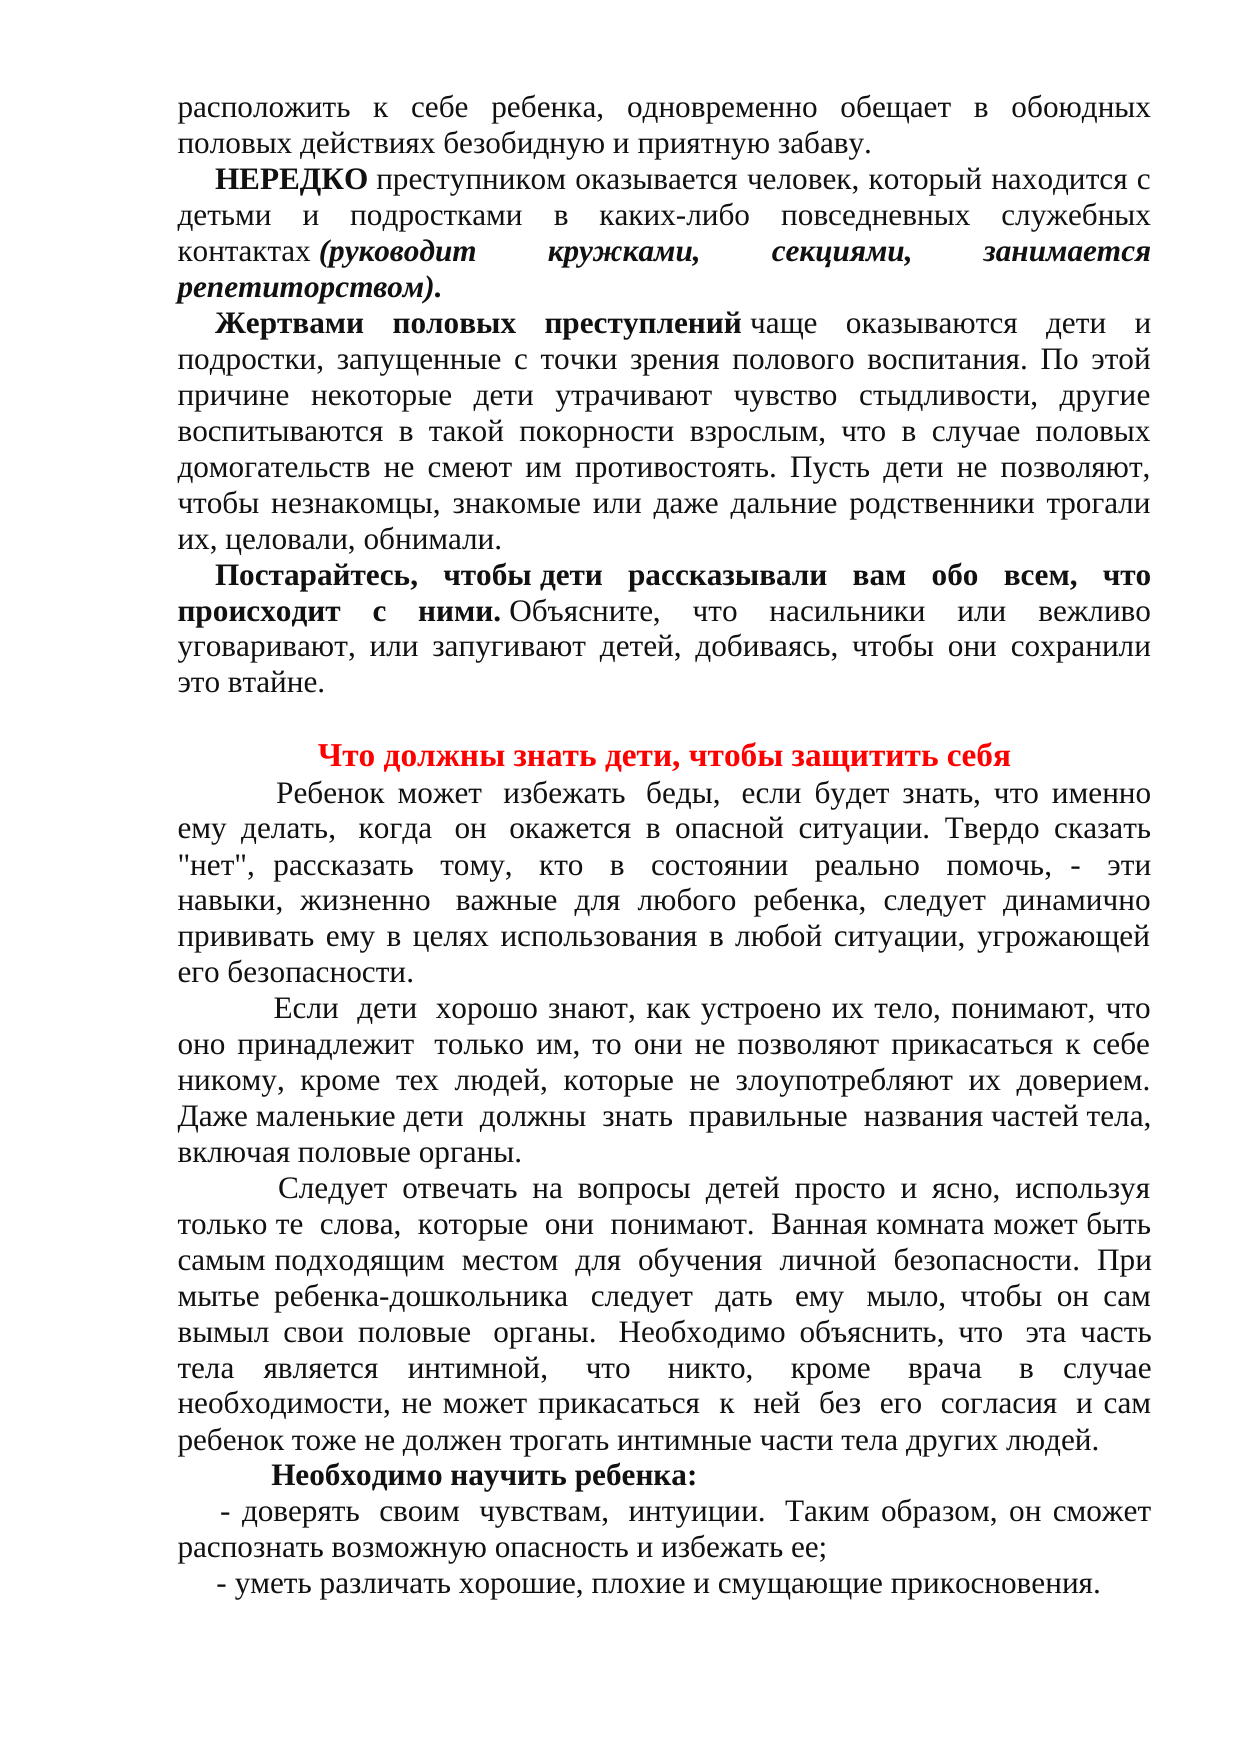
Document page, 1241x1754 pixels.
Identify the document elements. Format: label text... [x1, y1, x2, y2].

text - доверять своим чувствам, интуиции. Таким образом, он сможет распознать возможную опасность и избежать ее; [177, 1493, 1152, 1564]
text Постарайтесь, чтобы дети рассказывали вам обо всем, что происходит с ними. Объясните, что насильники или вежливо уговаривают, или запугивают детей, добиваясь, чтобы они сохранили это втайне. [177, 556, 1152, 699]
text Ребенок может избежать беды, если будет знать, что именно ему делать, когда он окажется в опасной ситуации. Твердо сказать "нет", рассказать тому, кто в состоянии реально помочь, - эти навыки, жизненно важные для любого ребенка, следует динамично прививать ему в целях использования в любой ситуации, угрожающей его безопасности. [177, 774, 1152, 989]
text Что должны знать дети, чтобы защитить себя [177, 736, 1152, 774]
text - уметь различать хорошие, плохие и смущающие прикосновения. [177, 1564, 1152, 1600]
text Необходимо научить ребенка: [177, 1457, 1152, 1493]
text Если дети хорошо знают, как устроено их тело, понимают, что оно принадлежит только им, то они не позволяют прикасаться к себе никому, кроме тех людей, которые не злоупотребляют их доверием. Даже маленькие дети должны знать правильные названия частей тела, включая половые органы. [177, 989, 1152, 1169]
text НЕРЕДКО преступником оказывается человек, который находится с детьми и подростками в каких-либо повседневных служебных контактах (руководит кружками, секциями, занимается репетиторством). [177, 161, 1152, 304]
text Жертвами половых преступлений чаще оказываются дети и подростки, запущенные с точки зрения полового воспитания. По этой причине некоторые дети утрачивают чувство стыдливости, другие воспитываются в такой покорности взрослым, что в случае половых домогательств не смеют им противостоять. Пусть дети не позволяют, чтобы незнакомцы, знакомые или даже дальние родственники трогали их, целовали, обнимали. [177, 304, 1152, 556]
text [177, 89, 1152, 161]
text Следует отвечать на вопросы детей просто и ясно, используя только те слова, которые они понимают. Ванная комната может быть самым подходящим местом для обучения личной безопасности. При мытье ребенка-дошкольника следует дать ему мыло, чтобы он сам вымыл свои половые органы. Необходимо объяснить, что эта часть тела является интимной, что никто, кроме врача в случае необходимости, не может прикасаться к ней без его согласия и сам ребенок тоже не должен трогать интимные части тела других людей. [177, 1169, 1152, 1457]
